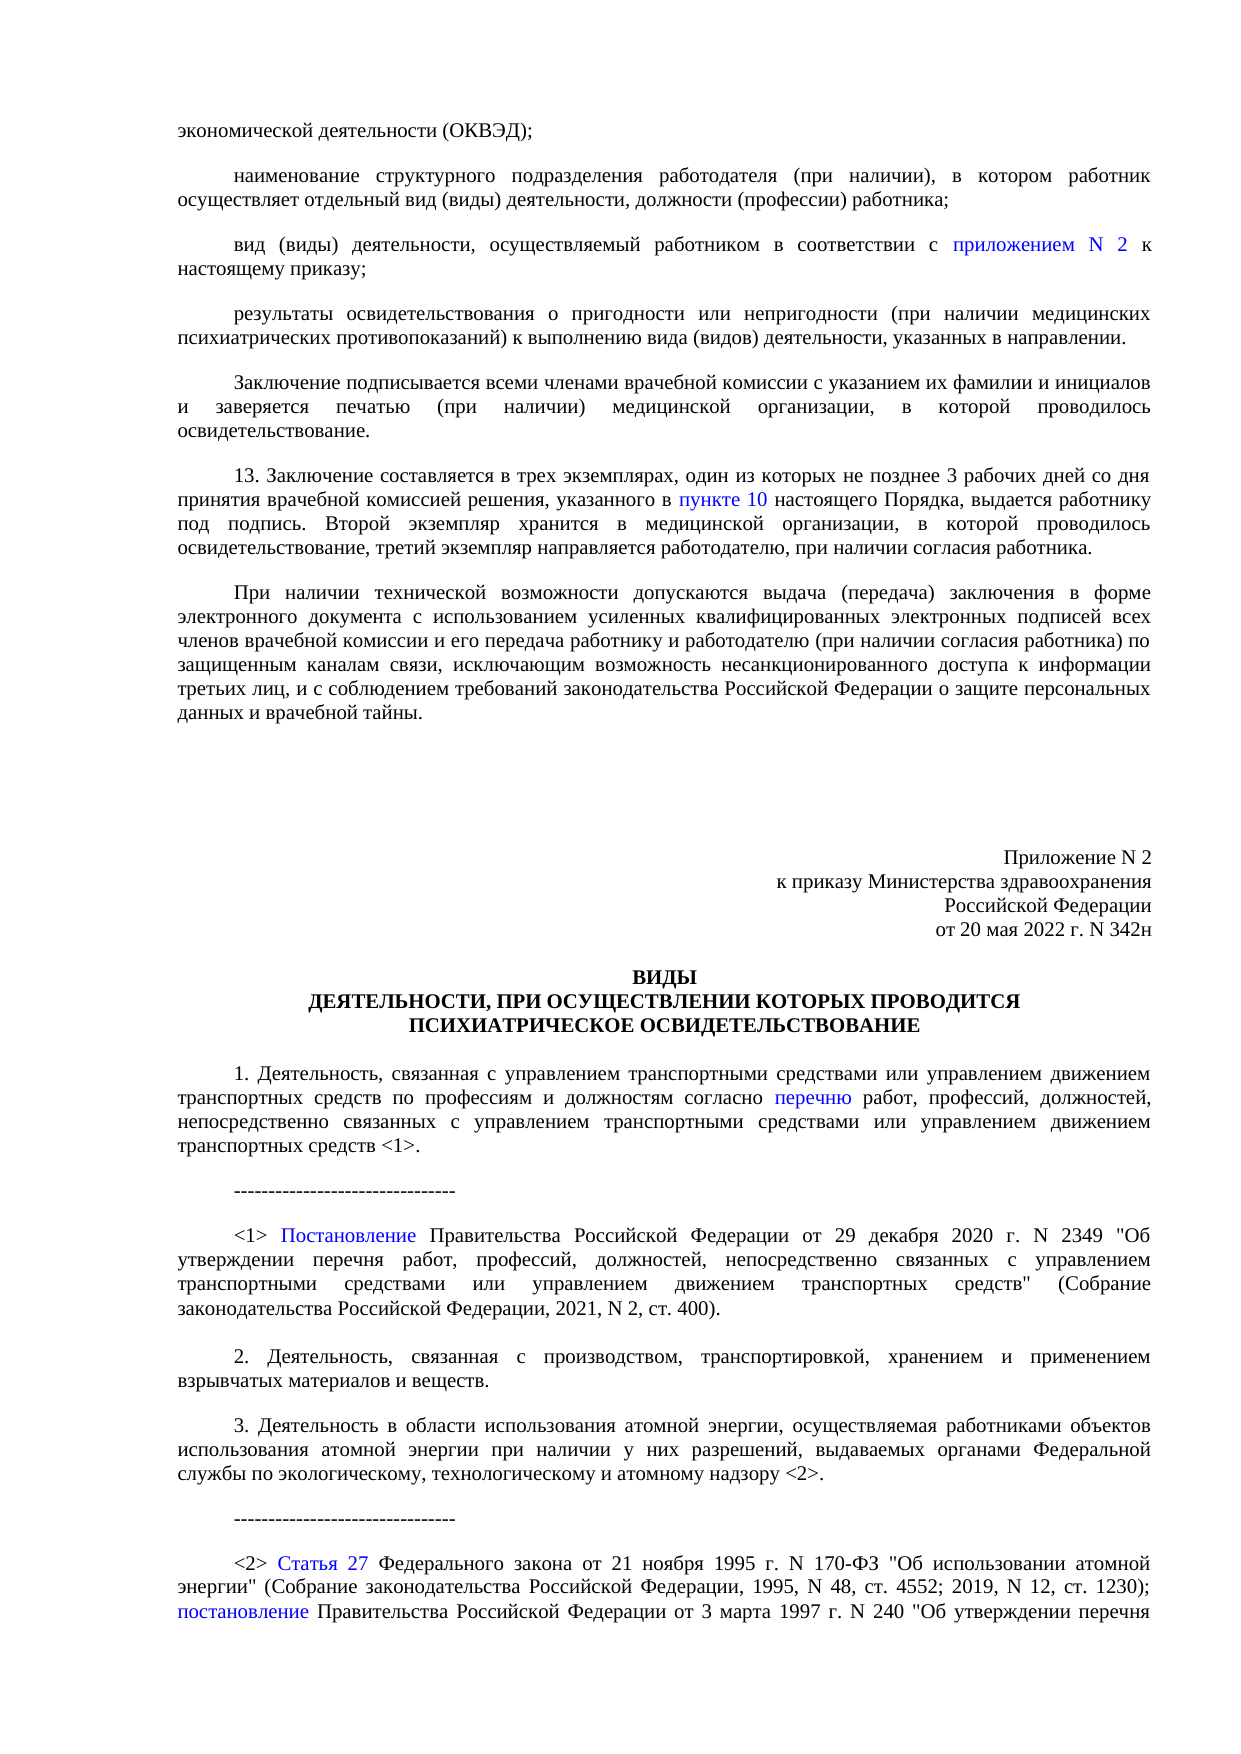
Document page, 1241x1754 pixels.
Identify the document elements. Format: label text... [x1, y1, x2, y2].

text вид (виды) деятельности, осуществляемый работником в соответствии с приложением N 2 к настоящему приказу; [177, 232, 1152, 280]
text 3. Деятельность в области использования атомной энергии, осуществляемая работниками объектов использования атомной энергии при наличии у них разрешений, выдаваемых органами Федеральной службы по экологическому, технологическому и атомному надзору <2>. [177, 1412, 1152, 1485]
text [177, 118, 1152, 142]
text При наличии технической возможности допускаются выдача (передача) заключения в форме электронного документа с использованием усиленных квалифицированных электронных подписей всех членов врачебной комиссии и его передача работнику и работодателю (при наличии согласия работника) по защищенным каналам связи, исключающим возможность несанкционированного доступа к информации третьих лиц, и с соблюдением требований законодательства Российской Федерации о защите персональных данных и врачебной тайны. [177, 580, 1152, 724]
text Заключение подписывается всеми членами врачебной комиссии с указанием их фамилии и инициалов и заверяется печатью (при наличии) медицинской организации, в которой проводилось освидетельствование. [177, 370, 1152, 442]
title ДЕЯТЕЛЬНОСТИ, ПРИ ОСУЩЕСТВЛЕНИИ КОТОРЫХ ПРОВОДИТСЯ [177, 989, 1152, 1013]
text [177, 1550, 1152, 1623]
text 13. Заключение составляется в трех экземплярах, один из которых не позднее 3 рабочих дней со дня принятия врачебной комиссией решения, указанного в пункте 10 настоящего Порядка, выдается работнику под подпись. Второй экземпляр хранится в медицинской организации, в которой проводилось освидетельствование, третий экземпляр направляется работодателю, при наличии согласия работника. [177, 463, 1152, 559]
title ПСИХИАТРИЧЕСКОЕ ОСВИДЕТЕЛЬСТВОВАНИЕ [177, 1013, 1152, 1037]
text Российской Федерации [177, 893, 1152, 917]
text -------------------------------- [177, 1178, 1152, 1202]
text <1> Постановление Правительства Российской Федерации от 29 декабря 2020 г. N 2349 "Об утверждении перечня работ, профессий, должностей, непосредственно связанных с управлением транспортными средствами или управлением движением транспортных средств" (Собрание законодательства Российской Федерации, 2021, N 2, ст. 400). [177, 1223, 1152, 1319]
text 1. Деятельность, связанная с управлением транспортными средствами или управлением движением транспортных средств по профессиям и должностям согласно перечню работ, профессий, должностей, непосредственно связанных с управлением транспортными средствами или управлением движением транспортных средств <1>. [177, 1061, 1152, 1157]
title ВИДЫ [177, 965, 1152, 989]
text наименование структурного подразделения работодателя (при наличии), в котором работник осуществляет отдельный вид (виды) деятельности, должности (профессии) работника; [177, 163, 1152, 211]
text к приказу Министерства здравоохранения [177, 869, 1152, 893]
text от 20 мая 2022 г. N 342н [177, 917, 1152, 941]
text -------------------------------- [177, 1506, 1152, 1529]
text 2. Деятельность, связанная с производством, транспортировкой, хранением и применением взрывчатых материалов и веществ. [177, 1343, 1152, 1392]
text результаты освидетельствования о пригодности или непригодности (при наличии медицинских психиатрических противопоказаний) к выполнению вида (видов) деятельности, указанных в направлении. [177, 301, 1152, 349]
text Приложение N 2 [177, 845, 1152, 869]
